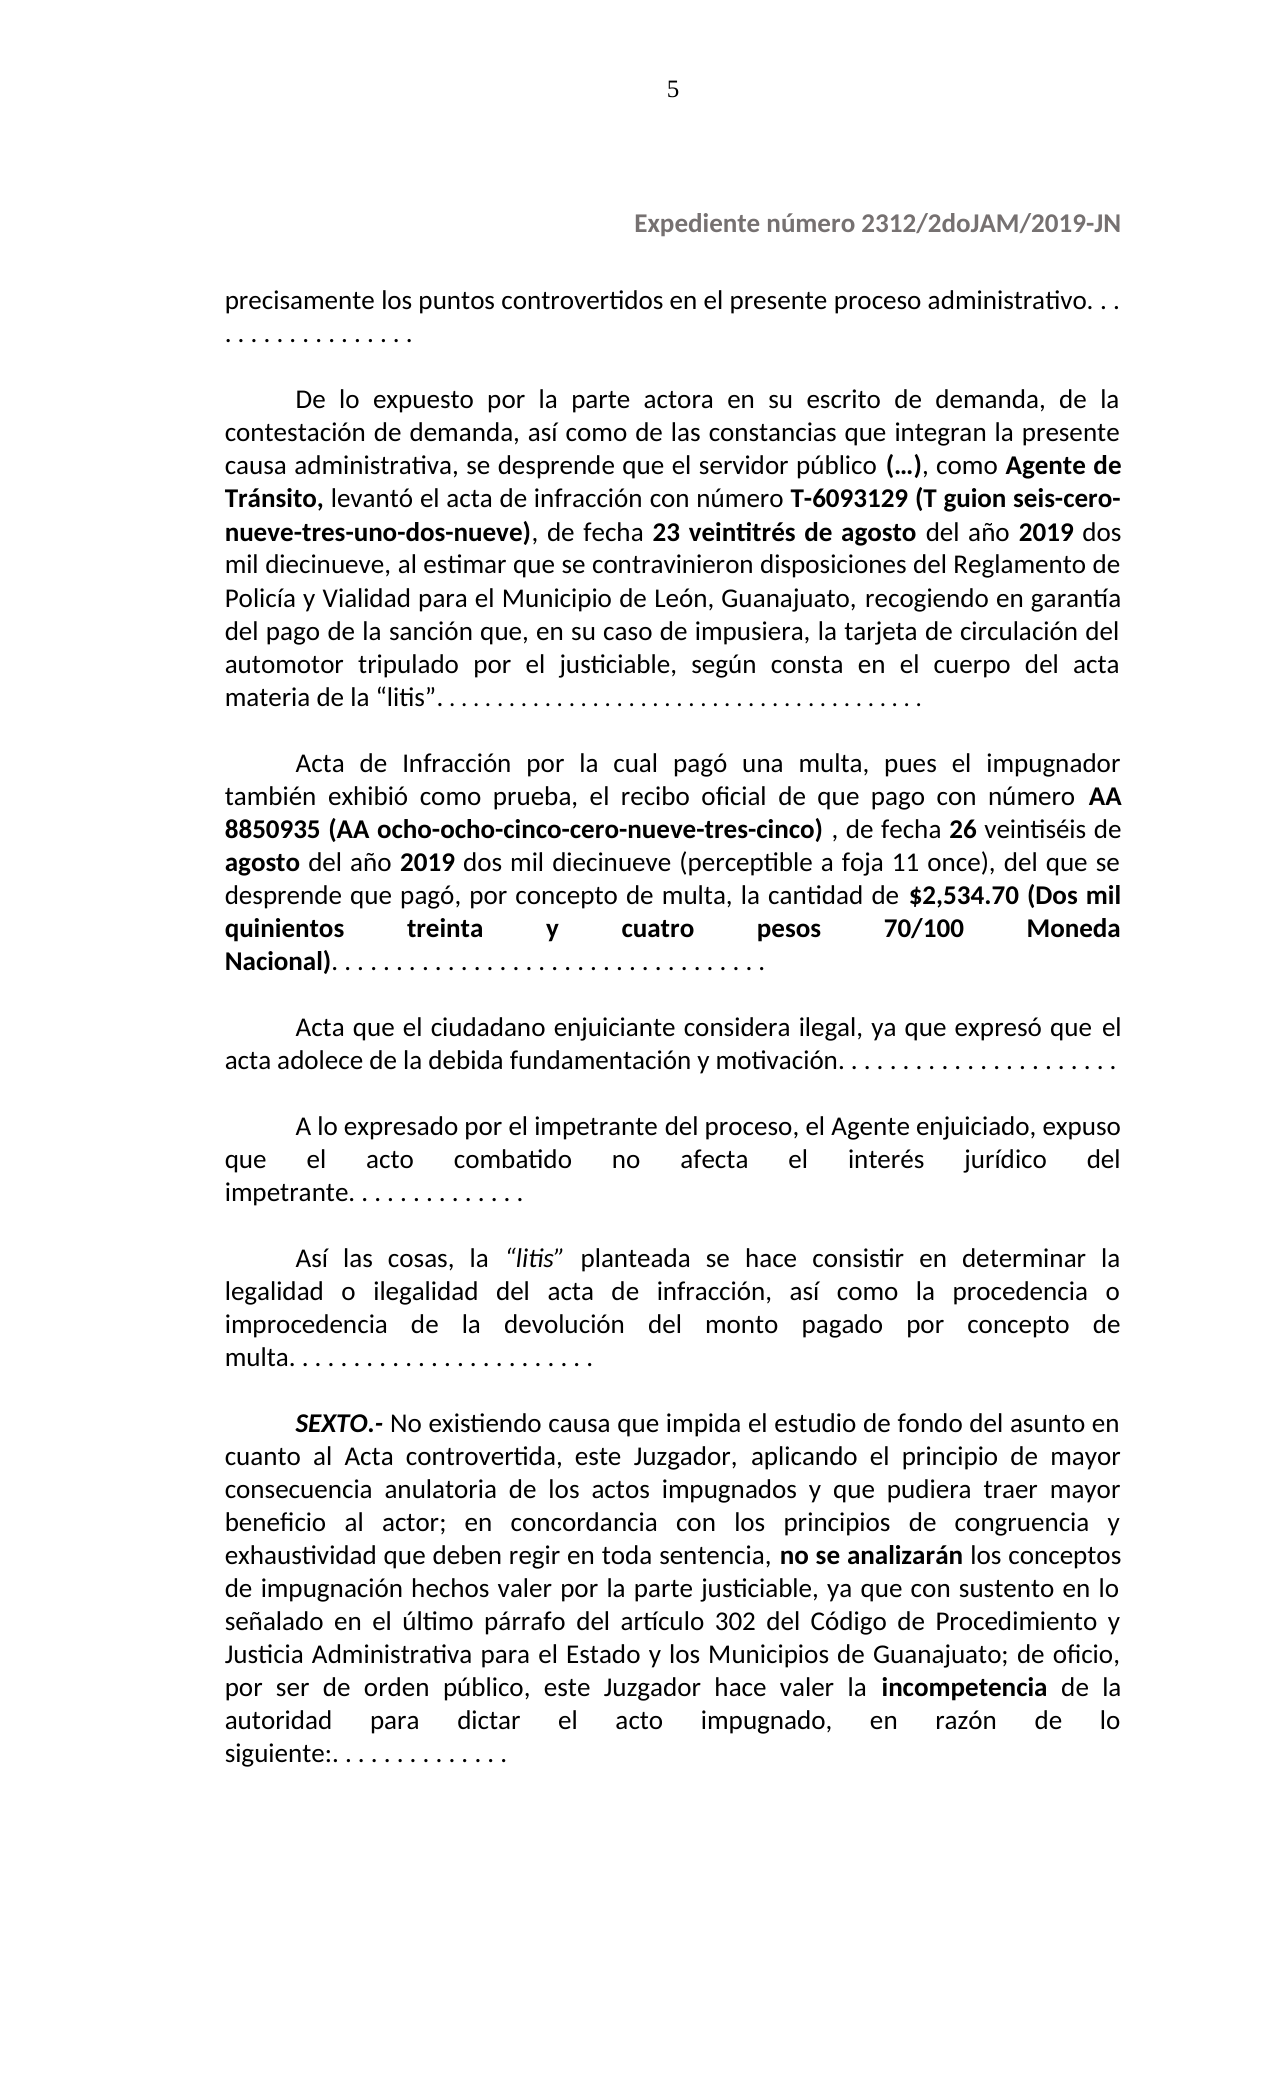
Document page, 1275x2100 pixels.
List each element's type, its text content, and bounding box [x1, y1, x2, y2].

text SEXTO.- No existiendo causa que impida el estudio de fondo del asunto en cuanto al Acta controvertida, este Juzgador, aplicando el principio de mayor consecuencia anulatoria de los actos impugnados y que pudiera traer mayor beneficio al actor; en concordancia con los principios de congruencia y exhaustividad que deben regir en toda sentencia, no se analizarán los conceptos de impugnación hechos valer por la parte justiciable, ya que con sustento en lo señalado en el último párrafo del artículo 302 del Código de Procedimiento y Justicia Administrativa para el Estado y los Municipios de Guanajuato; de oficio, por ser de orden público, este Juzgador hace valer la incompetencia de la autoridad para dictar el acto impugnado, en razón de lo siguiente:. . . . . . . . . . . . . . [224, 1406, 1121, 1769]
text Acta que el ciudadano enjuiciante considera ilegal, ya que expresó que el acta adolece de la debida fundamentación y motivación. . . . . . . . . . . . . . . . . . . . . . [224, 1010, 1121, 1076]
text De lo expuesto por la parte actora en su escrito de demanda, de la contestación de demanda, así como de las constancias que integran la presente causa administrativa, se desprende que el servidor público (…), como Agente de Tránsito, levantó el acta de infracción con número T-6093129 (T guion seis-cero-nueve-tres-uno-dos-nueve), de fecha 23 veintitrés de agosto del año 2019 dos mil diecinueve, al estimar que se contravinieron disposiciones del Reglamento de Policía y Vialidad para el Municipio de León, Guanajuato, recogiendo en garantía del pago de la sanción que, en su caso de impusiera, la tarjeta de circulación del automotor tripulado por el justiciable, según consta en el cuerpo del acta materia de la “litis”. . . . . . . . . . . . . . . . . . . . . . . . . . . . . . . . . . . . . . . . . [224, 383, 1121, 713]
text A lo expresado por el impetrante del proceso, el Agente enjuiciado, expuso que el acto combatido no afecta el interés jurídico del impetrante. . . . . . . . . . . . . . [224, 1109, 1121, 1208]
text Acta de Infracción por la cual pagó una multa, pues el impugnador también exhibió como prueba, el recibo oficial de que pago con número AA 8850935 (AA ocho-ocho-cinco-cero-nueve-tres-cinco) , de fecha 26 veintiséis de agosto del año 2019 dos mil diecinueve (perceptible a foja 11 once), del que se desprende que pagó, por concepto de multa, la cantidad de $2,534.70 (Dos mil quinientos treinta y cuatro pesos 70/100 Moneda Nacional). . . . . . . . . . . . . . . . . . . . . . . . . . . . . . . . . . [224, 746, 1121, 977]
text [224, 283, 1121, 349]
text Así las cosas, la “litis” planteada se hace consistir en determinar la legalidad o ilegalidad del acta de infracción, así como la procedencia o improcedencia de la devolución del monto pagado por concepto de multa. . . . . . . . . . . . . . . . . . . . . . . . [224, 1241, 1121, 1373]
